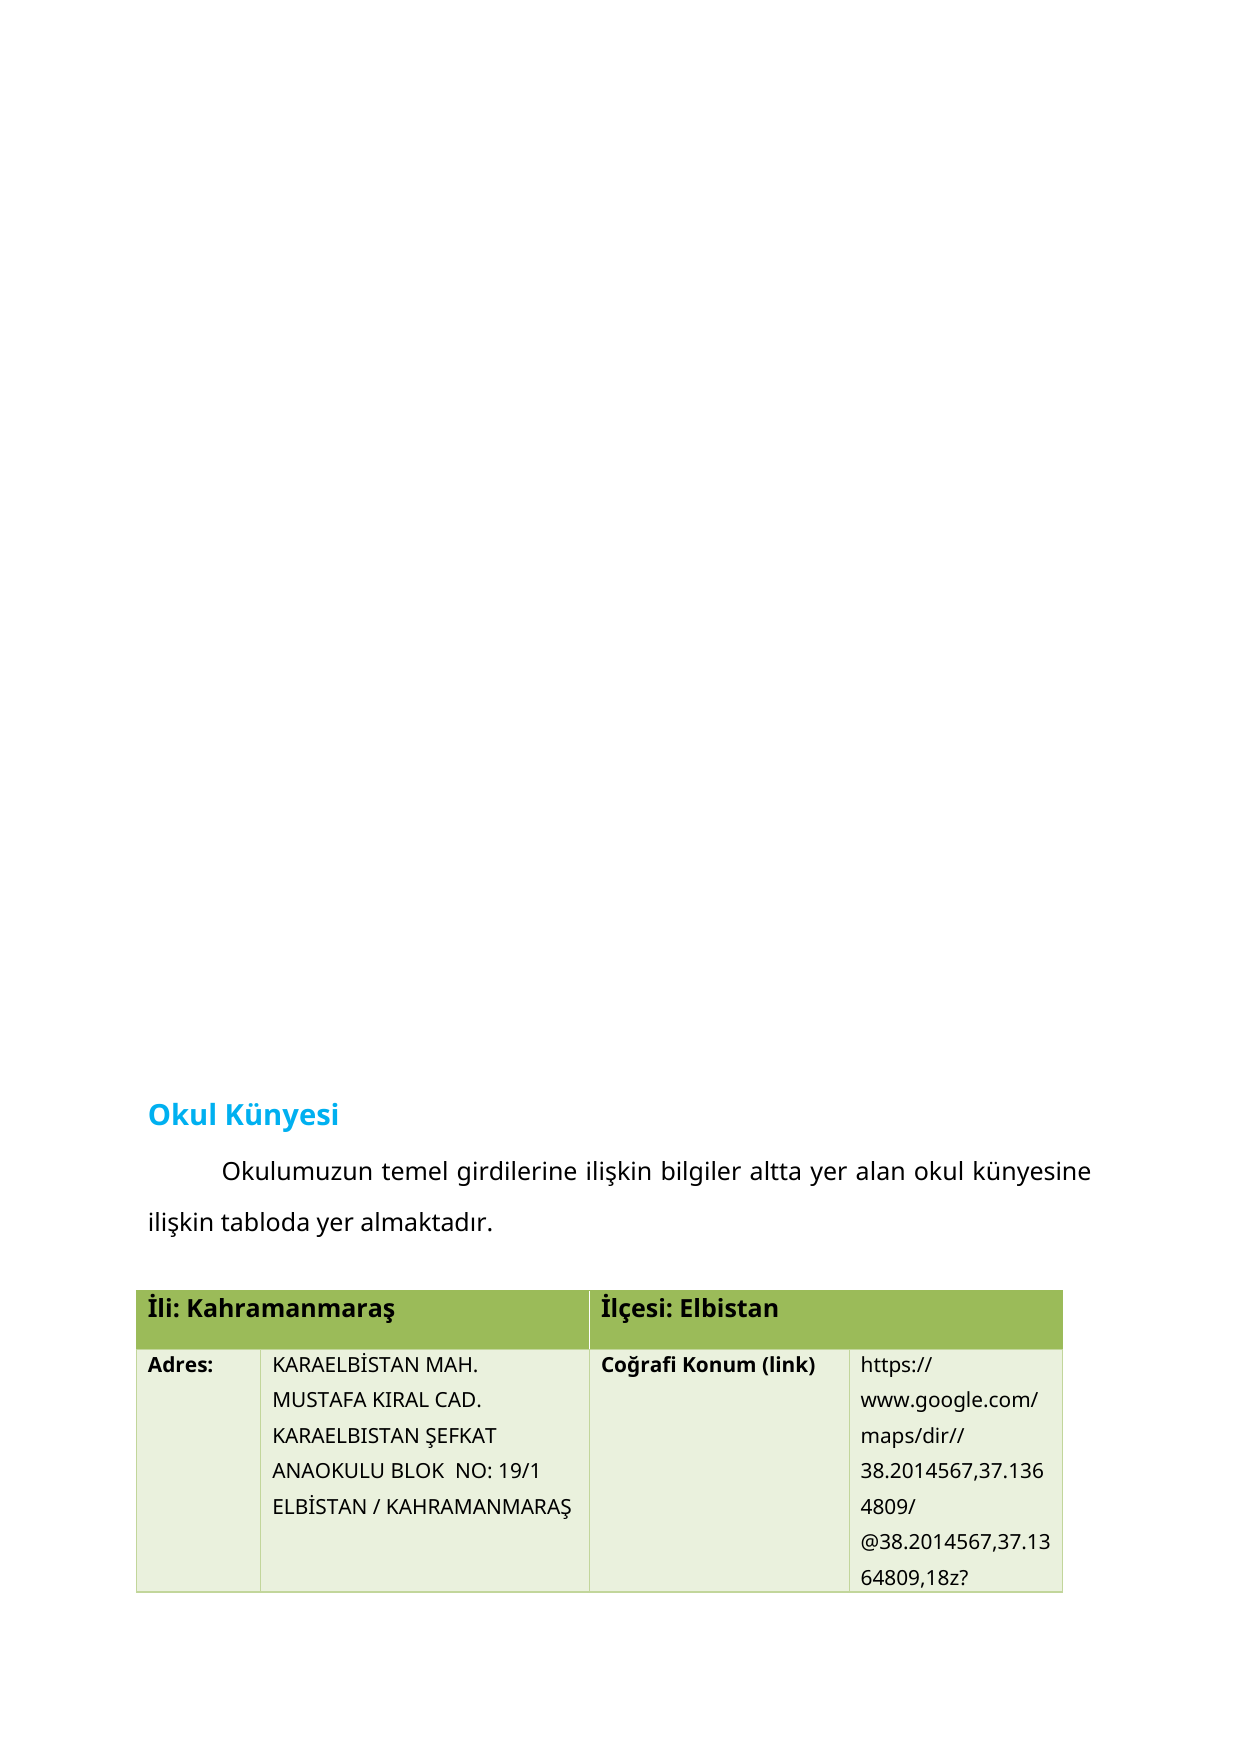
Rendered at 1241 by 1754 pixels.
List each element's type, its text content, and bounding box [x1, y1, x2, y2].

table_cell Adres: [137, 1350, 260, 1591]
subtitle Okul Künyesi [148, 1094, 1093, 1134]
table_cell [590, 1350, 849, 1591]
text Okulumuzun temel girdilerine ilişkin bilgiler altta yer alan okul künyesine ilişkin tabloda yer almaktadır. [148, 1154, 1093, 1239]
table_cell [850, 1350, 1062, 1591]
table_header İlçesi: Elbistan [590, 1291, 1062, 1349]
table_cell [261, 1350, 589, 1591]
table_header İli: Kahramanmaraş [137, 1291, 589, 1349]
